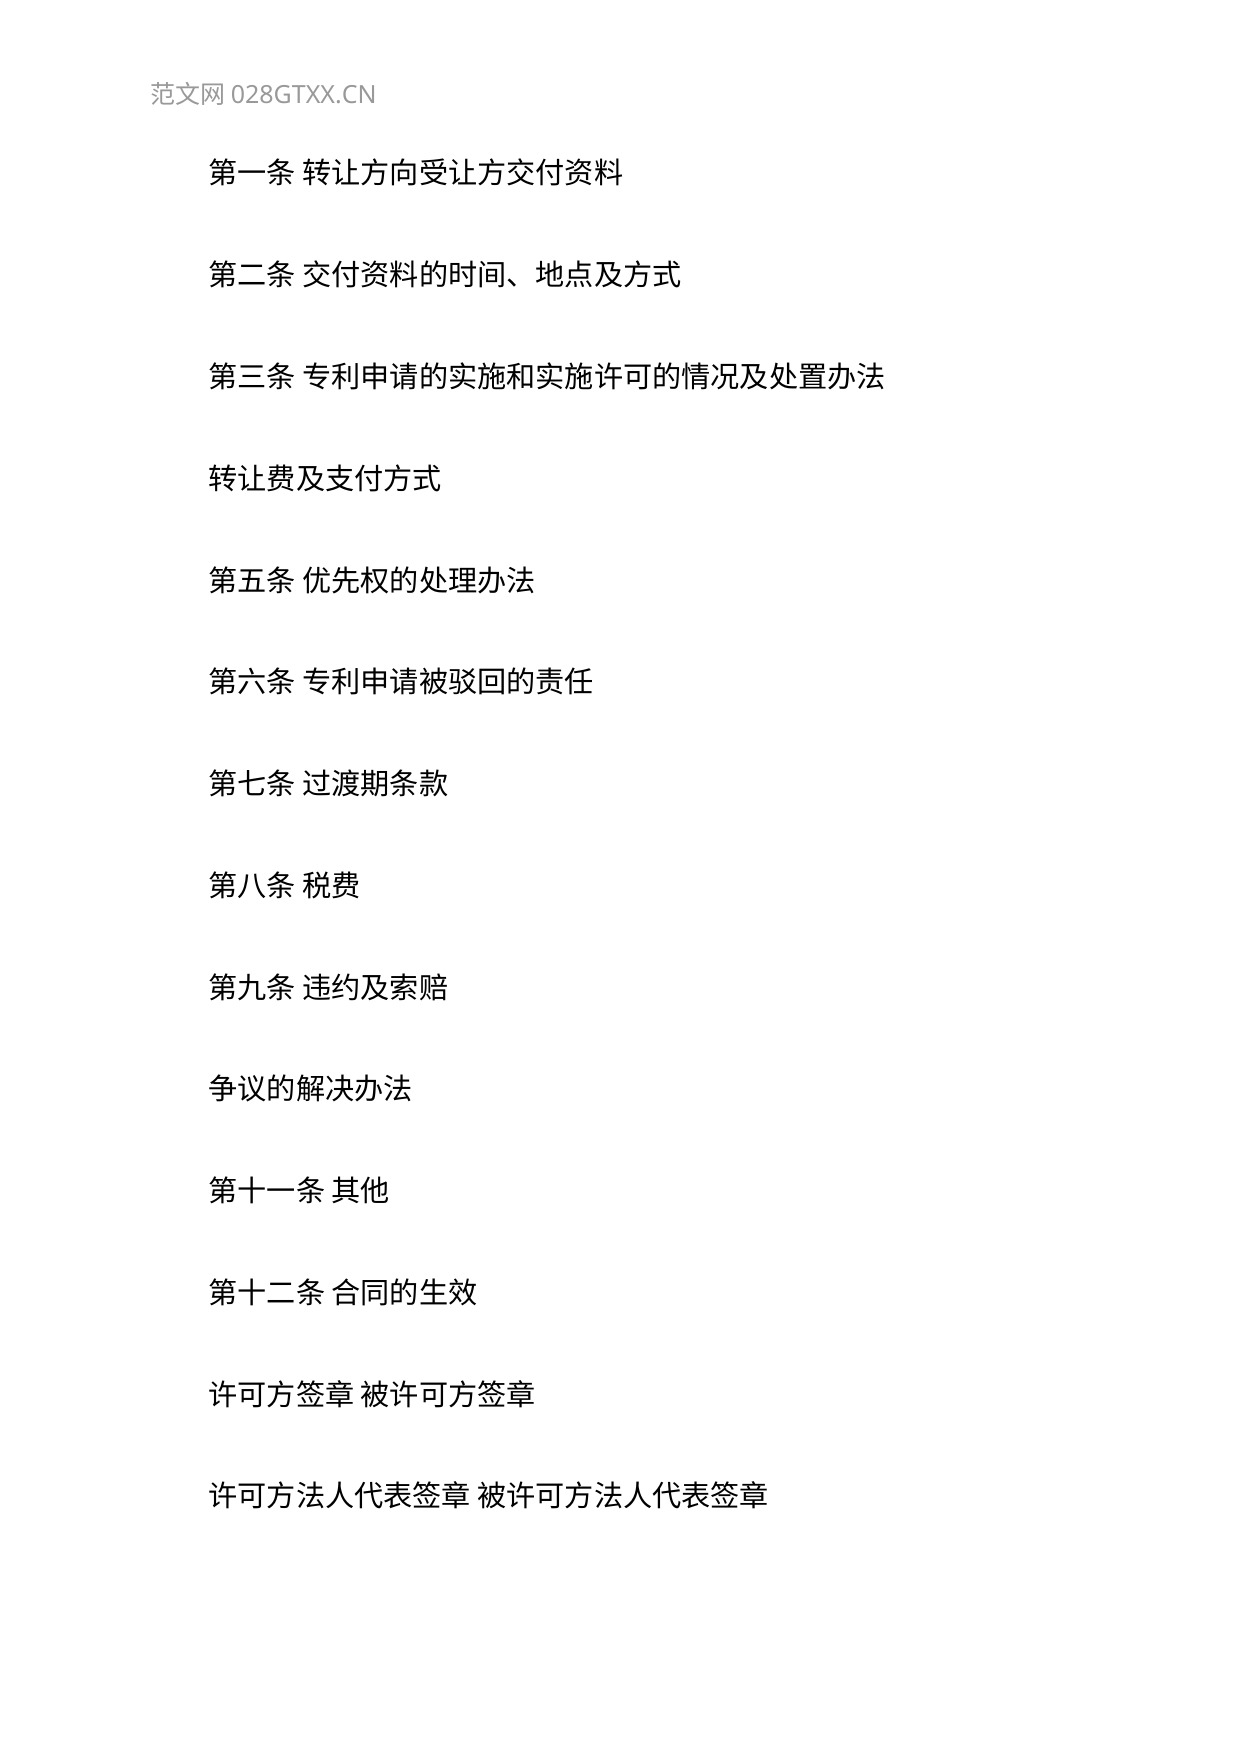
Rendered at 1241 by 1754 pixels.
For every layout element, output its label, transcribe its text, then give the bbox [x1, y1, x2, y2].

text 第七条 过渡期条款 [150, 761, 1090, 803]
text 第二条 交付资料的时间、地点及方式 [150, 252, 1090, 294]
text 第八条 税费 [150, 862, 1090, 905]
text 许可方法人代表签章 被许可方法人代表签章 [150, 1473, 1090, 1515]
text 许可方签章 被许可方签章 [150, 1371, 1090, 1413]
text 争议的解决办法 [150, 1066, 1090, 1108]
text 第十一条 其他 [150, 1168, 1090, 1210]
text 第十二条 合同的生效 [150, 1269, 1090, 1312]
text 转让费及支付方式 [150, 455, 1090, 498]
text 第六条 专利申请被驳回的责任 [150, 659, 1090, 701]
text 第九条 违约及索赔 [150, 964, 1090, 1006]
text 第三条 专利申请的实施和实施许可的情况及处置办法 [150, 353, 1090, 396]
text 第一条 转让方向受让方交付资料 [150, 150, 1090, 192]
text 第五条 优先权的处理办法 [150, 557, 1090, 599]
